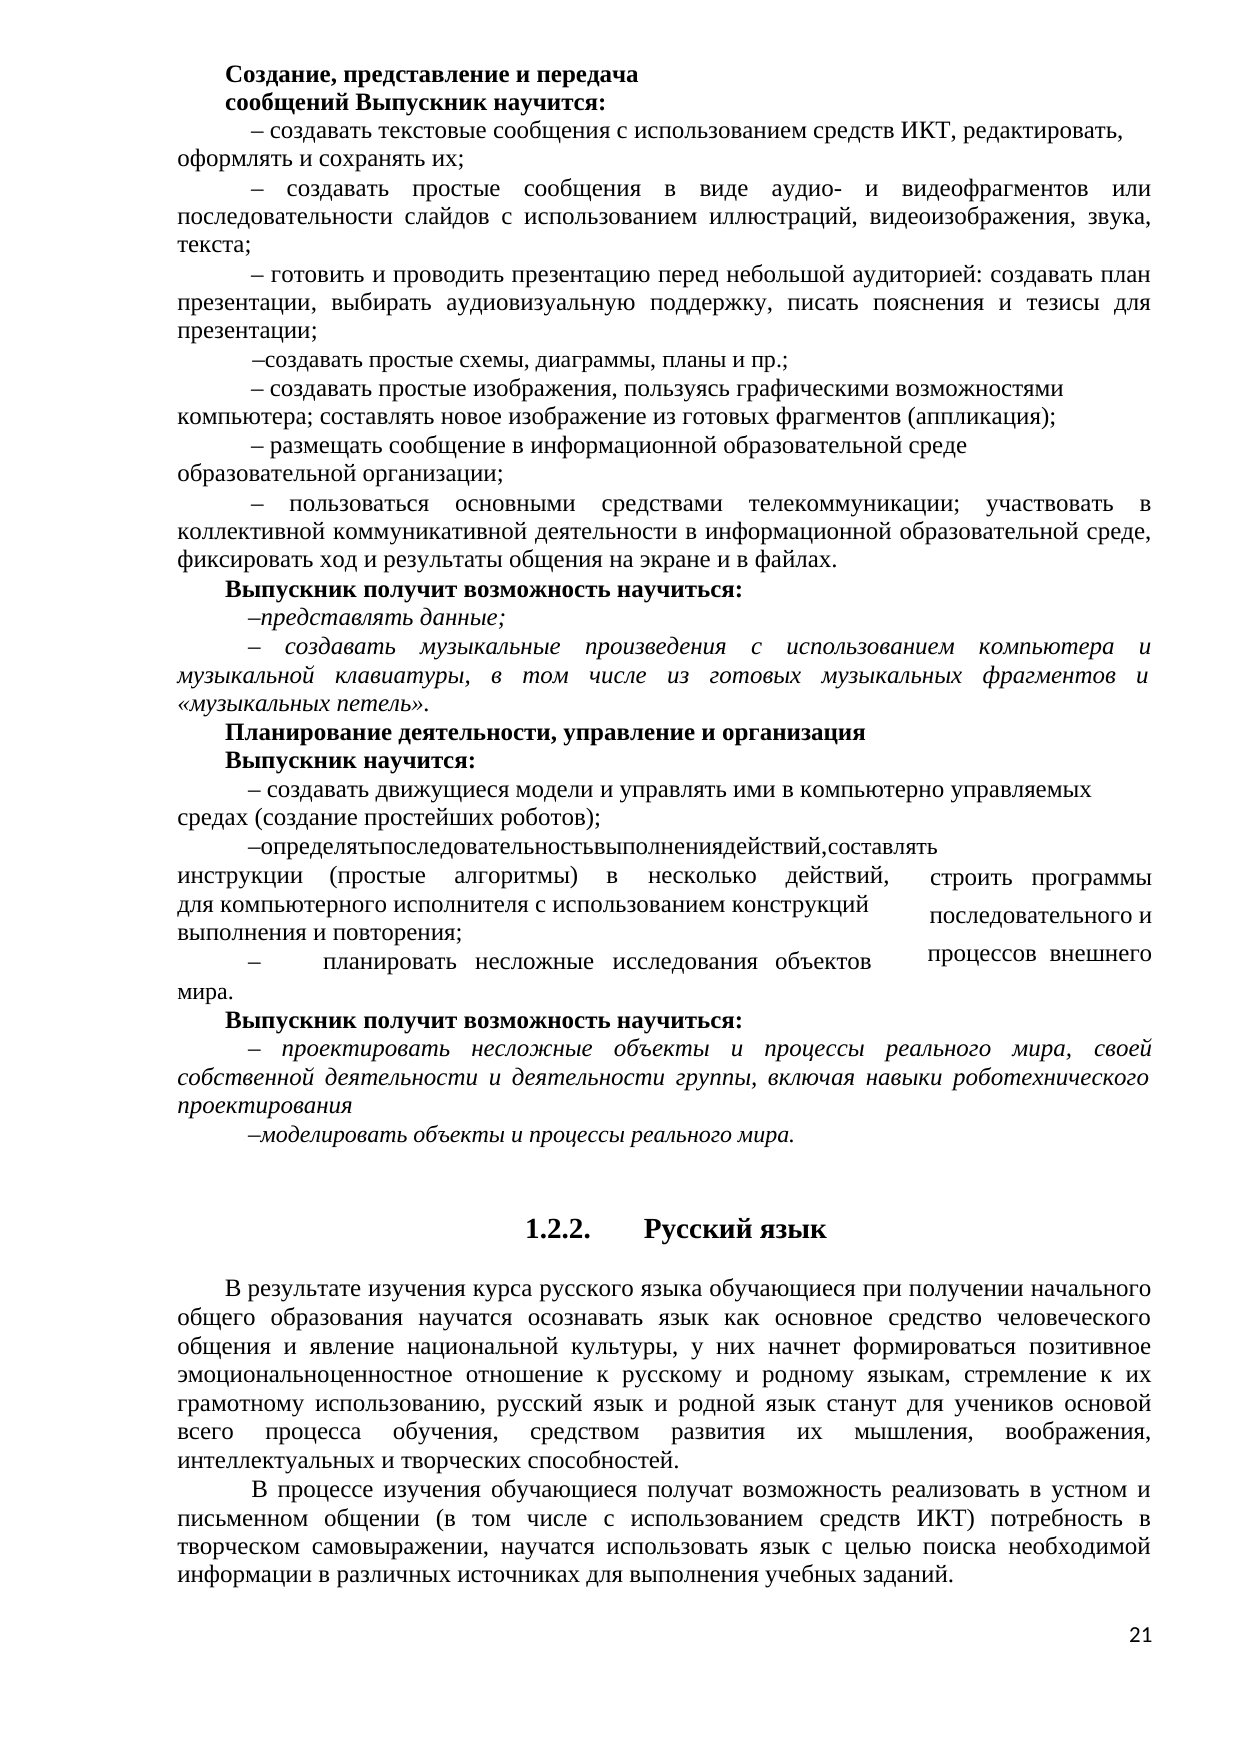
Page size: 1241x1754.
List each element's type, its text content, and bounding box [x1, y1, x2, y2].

text –определятьпоследовательностьвыполнениядействий,составлять [248, 831, 1152, 860]
text Планирование деятельности, управление и организация Выпускник научится: [225, 719, 867, 774]
text для компьютерного исполнителя с использованием конструкций [177, 889, 892, 917]
text выполнения и повторения; [177, 917, 892, 946]
list результате изучения курса русского языка обучающиеся при получении начального общего образования научатся осознавать язык как основное средство человеческого общения и явление национальной культуры, у них начнет формироваться позитивное эмоционально­ценностное отношение к русскому и родному языкам, стремление к их грамотному использованию, русский язык и родной язык станут для учеников основой всего процесса обучения, средством развития их мышления, воображения, интеллектуальных и творческих способностей. [177, 1274, 1152, 1474]
text – создавать простые сообщения в виде аудио- и видеофрагментов или последовательности слайдов с использованием иллюстраций, видеоизображения, звука, текста; [177, 174, 1152, 258]
text Выпускник получит возможность научиться: [225, 1005, 1152, 1034]
text инструкции (простые алгоритмы) в несколько действий, [177, 860, 892, 889]
text – пользоваться основными средствами телекоммуникации; участвовать в коллективной коммуникативной деятельности в информационной образовательной среде, фиксировать ход и результаты общения на экране и в файлах. [177, 489, 1152, 573]
text 21 [150, 1620, 1152, 1648]
text – размещать сообщение в информационной образовательной среде образовательной организации; [177, 431, 1152, 487]
text Создание, представление и передача сообщений Выпускник научится: [225, 60, 769, 116]
text – создавать простые изображения, пользуясь графическими возможностями компьютера; составлять новое изображение из готовых фрагментов (аппликация); [177, 374, 1150, 430]
list процессе изучения обучающиеся получат возможность реализовать в устном и письменном общении (в том числе с использованием средств ИКТ) потребность в творческом самовыражении, научатся использовать язык с целью поиска необходимой информации в различных источниках для выполнения учебных заданий. [177, 1475, 1152, 1588]
text строить программы последовательного и процессов внешнего [892, 862, 1152, 967]
text –создавать простые схемы, диаграммы, планы и пр.; [252, 344, 1152, 373]
text – создавать движущиеся модели и управлять ими в компьютерно управляемых средах (создание простейших роботов); [177, 775, 1152, 831]
text – создавать текстовые сообщения с использованием средств ИКТ, редактировать, оформлять и сохранять их; [177, 117, 1152, 172]
text 1.2.2. Русский язык [525, 1211, 1152, 1244]
text Выпускник получит возможность научиться: [225, 574, 1152, 603]
text – проектировать несложные объекты и процессы реального мира, своей собственной деятельности и деятельности группы, включая навыки роботехнического проектирования [177, 1034, 1152, 1119]
text – планировать несложные исследования объектов [248, 946, 892, 975]
text –моделировать объекты и процессы реального мира. [248, 1119, 1152, 1148]
text –представлять данные; [248, 603, 1152, 631]
text мира. [177, 977, 1152, 1004]
text – готовить и проводить презентацию перед небольшой аудиторией: создавать план презентации, выбирать аудиовизуальную поддержку, писать пояснения и тезисы для презентации; [177, 260, 1152, 344]
text – создавать музыкальные произведения с использованием компьютера и музыкальной клавиатуры, в том числе из готовых музыкальных фрагментов и «музыкальных петель». [177, 632, 1152, 717]
